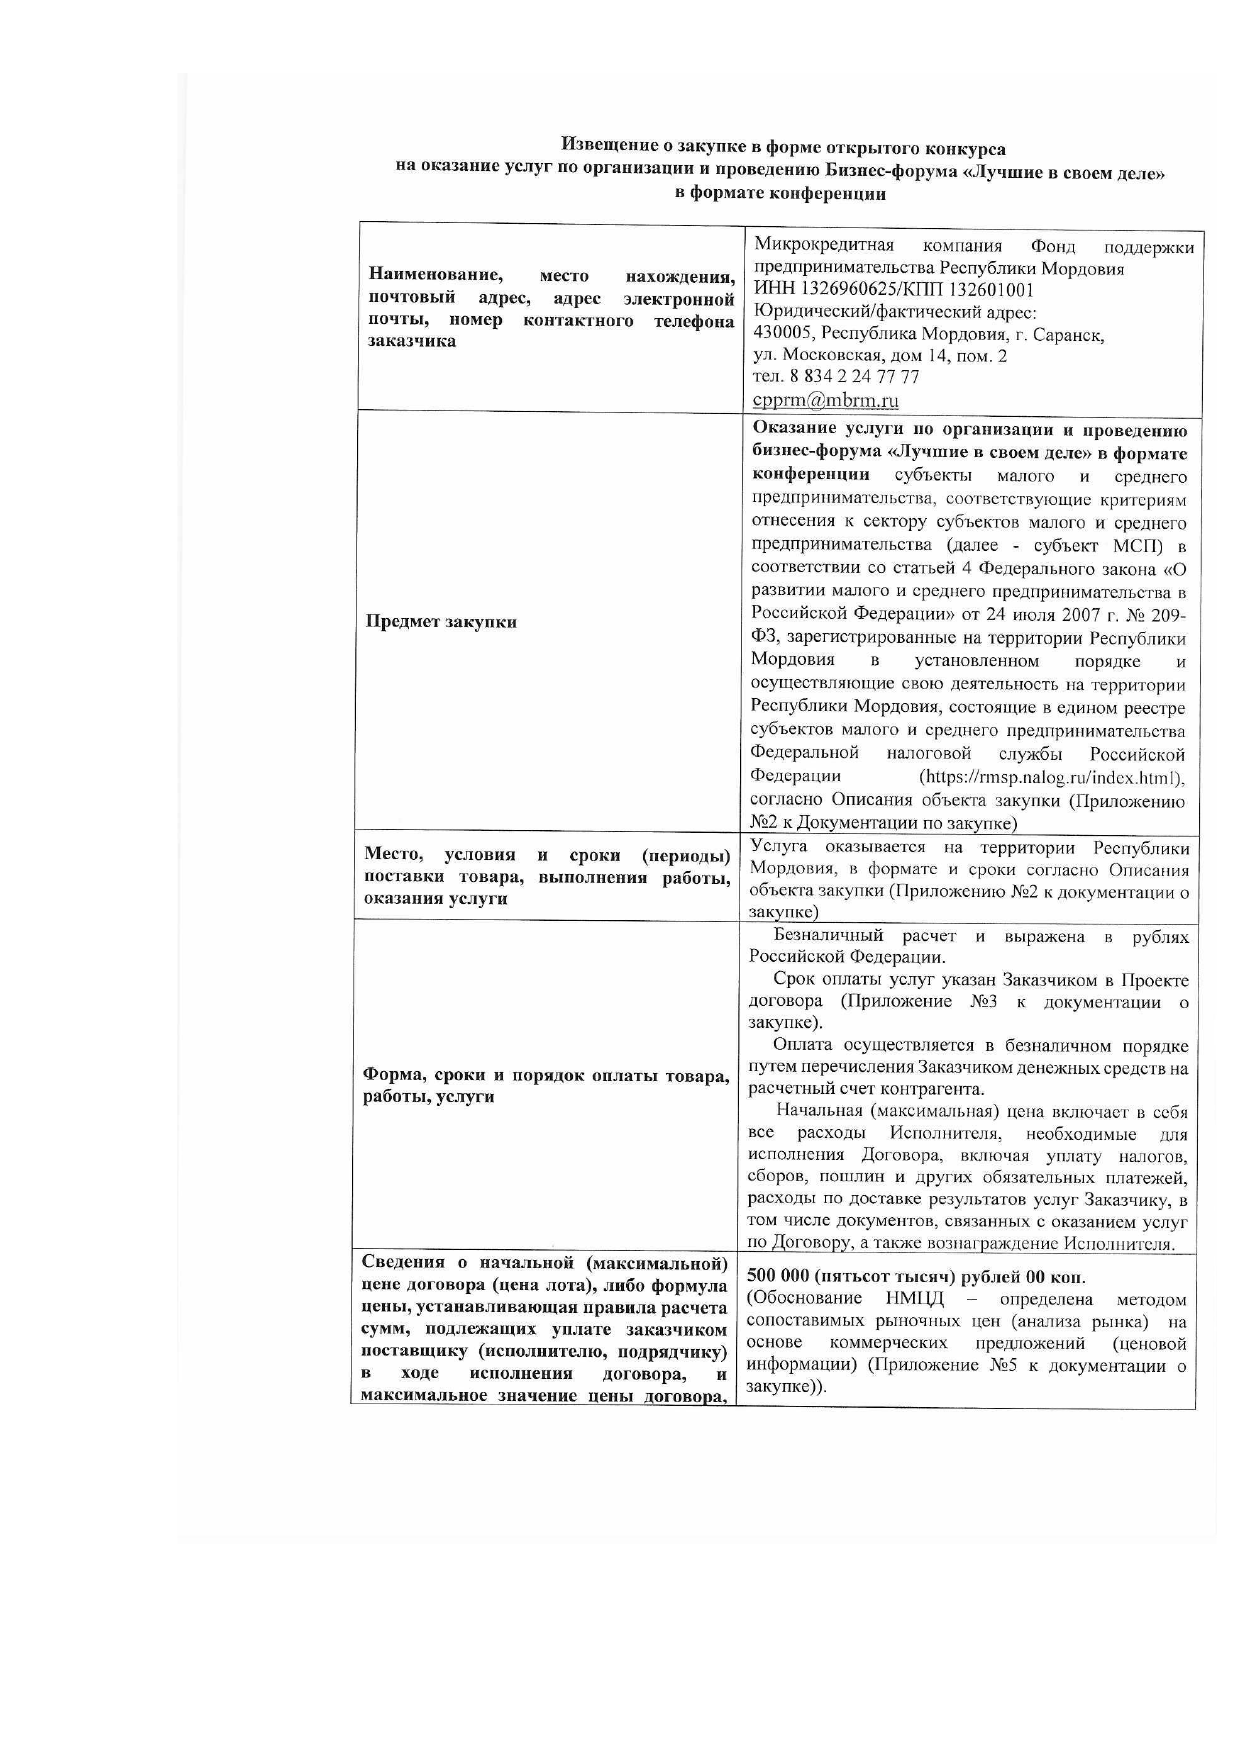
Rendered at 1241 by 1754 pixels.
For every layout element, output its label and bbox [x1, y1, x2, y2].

picture [177, 73, 1217, 1544]
